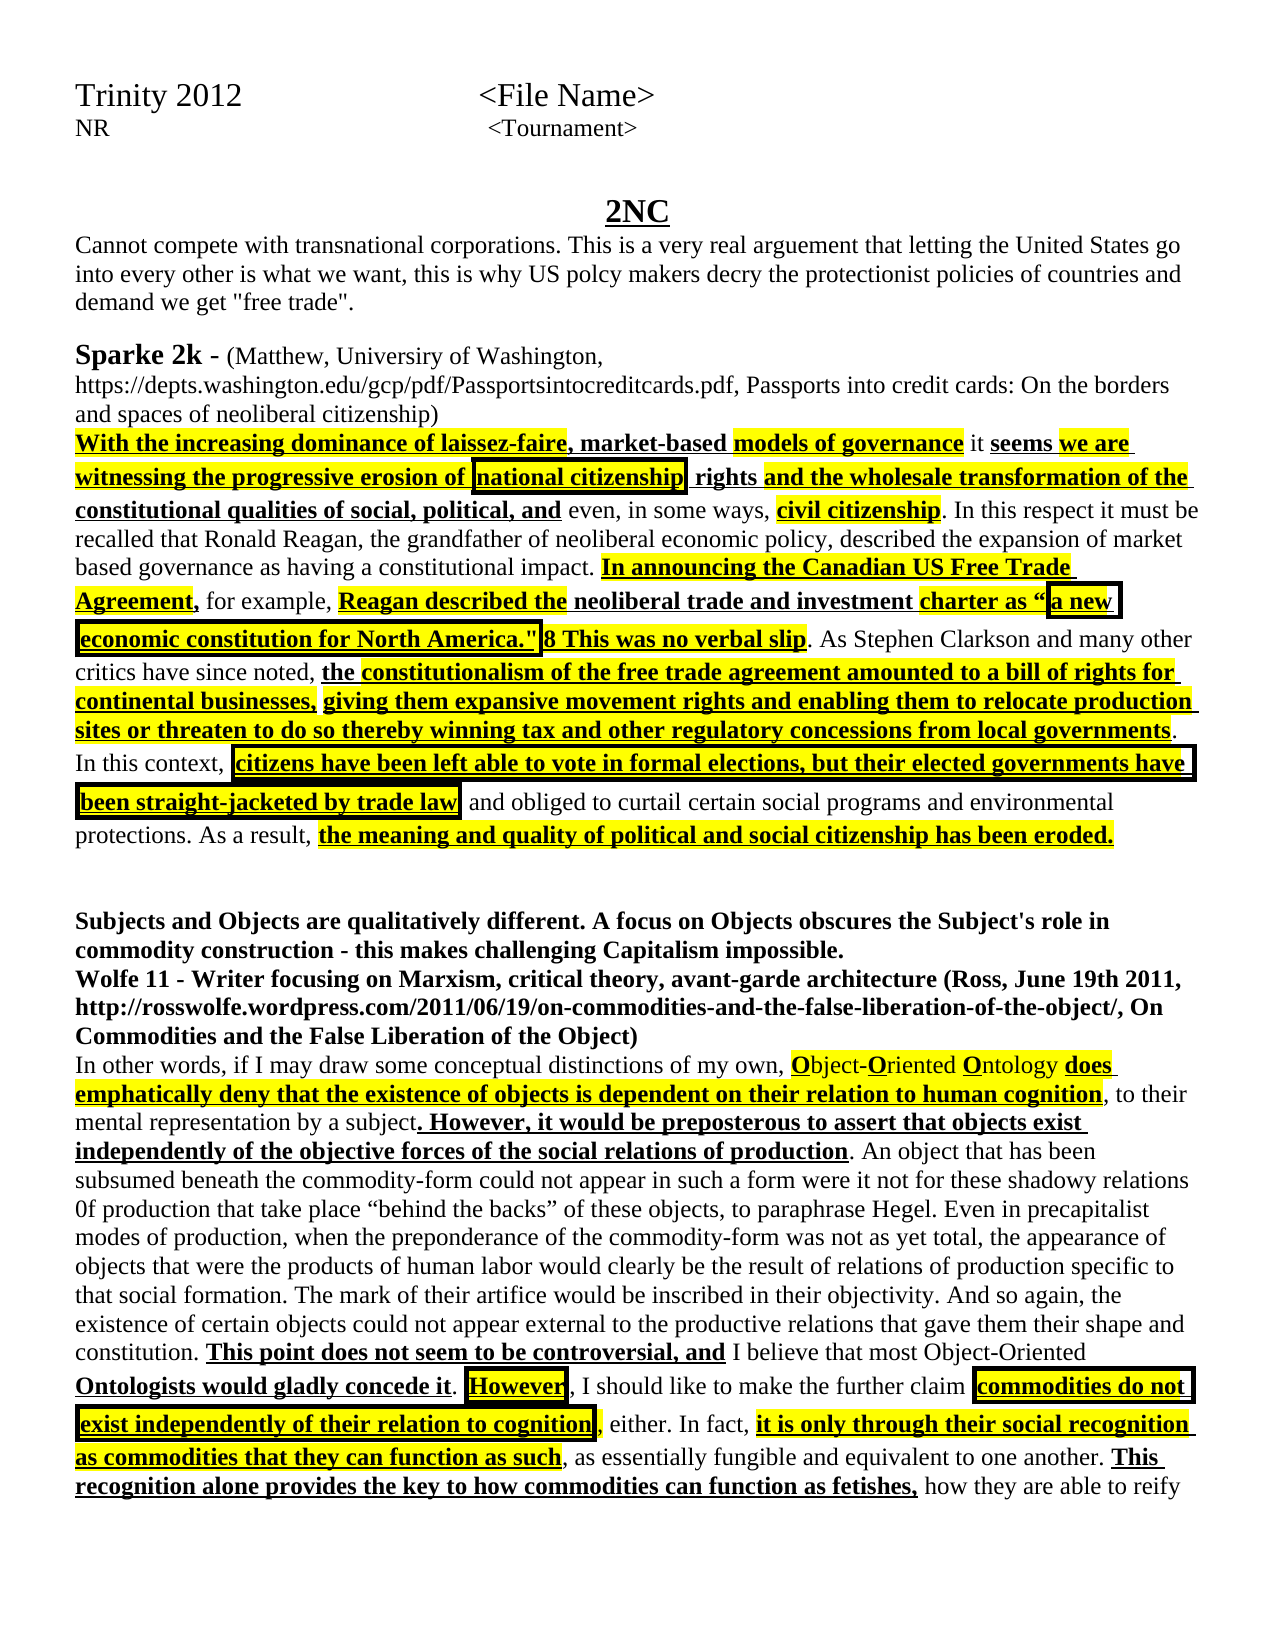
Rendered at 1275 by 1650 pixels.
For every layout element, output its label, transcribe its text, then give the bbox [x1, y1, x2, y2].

text Wolfe 11 - Writer focusing on Marxism, critical theory, avant-garde architecture (Ross, June 19th 2011, http://rosswolfe.wordpress.com/2011/06/19/on-commodities-and-the-false-liberation-of-the-object/, On Commodities and the False Liberation of the Object) [75, 964, 1200, 1050]
subtitle Sparke 2k - (Matthew, Universiry of Washington, https://depts.washington.edu/gcp/pdf/Passportsintocreditcards.pdf, Passports into credit cards: On the borders and spaces of neoliberal citizenship) [75, 337, 1200, 428]
text With the increasing dominance of laissez-faire, market-based models of governance it seems we are witnessing the progressive erosion of national citizenship rights and the wholesale transformation of the constitutional qualities of social, political, and even, in some ways, civil citizenship. In this respect it must be recalled that Ronald Reagan, the grandfather of neoliberal economic policy, described the expansion of market based governance as having a constitutional impact. In announcing the Canadian US Free Trade Agreement, for example, Reagan described the neoliberal trade and investment charter as “a new economic constitution for North America."8 This was no verbal slip. As Stephen Clarkson and many other critics have since noted, the constitutionalism of the free trade agreement amounted to a bill of rights for continental businesses, giving them expansive movement rights and enabling them to relocate production sites or threaten to do so thereby winning tax and other regulatory concessions from local governments. In this context, citizens have been left able to vote in formal elections, but their elected governments have been straight-jacketed by trade law and obliged to curtail certain social programs and environmental protections. As a result, the meaning and quality of political and social citizenship has been eroded. [75, 428, 1200, 849]
text Subjects and Objects are qualitatively different. A focus on Objects obscures the Subject's role in commodity construction - this makes challenging Capitalism impossible. [75, 906, 1200, 964]
subtitle 2NC [75, 192, 1200, 230]
text Cannot compete with transnational corporations. This is a very real arguement that letting the United States go into every other is what we want, this is why US polcy makers decry the protectionist policies of countries and demand we get "free trade". [75, 230, 1200, 316]
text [75, 1050, 1200, 1500]
